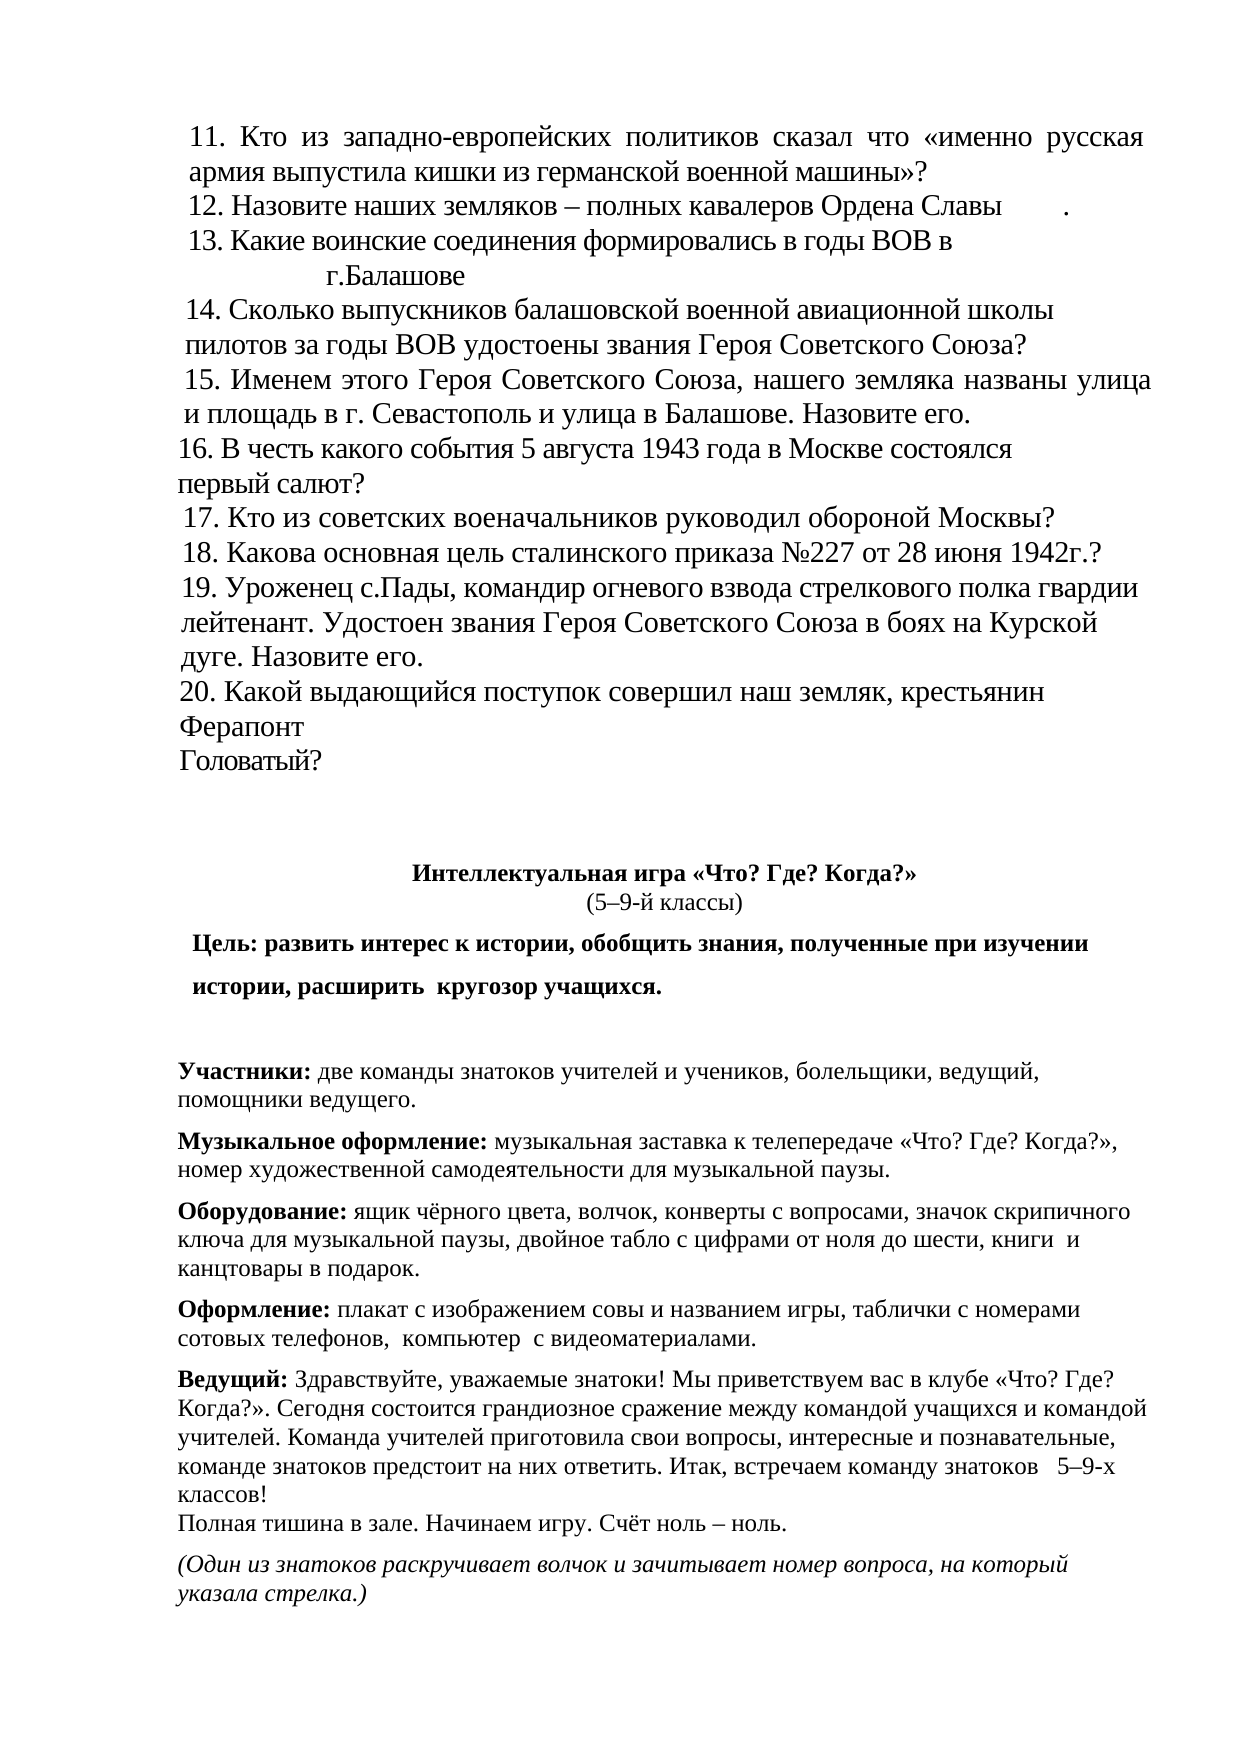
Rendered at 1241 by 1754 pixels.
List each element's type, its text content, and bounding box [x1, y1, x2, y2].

text Оборудование: ящик чёрного цвета, волчок, конверты с вопросами, значок скрипичного ключа для музыкальной паузы, двойное табло с цифрами от ноля до шести, книги и канцтовары в подарок. [177, 1196, 1152, 1282]
text 14. Сколько выпускников балашовской военной авиационной школы пилотов за годы ВОВ удостоены звания Героя Советского Союза? [185, 292, 1152, 361]
text 20. Какой выдающийся поступок совершил наш земляк, крестьянин Ферапонт Головатый? [179, 673, 1152, 777]
text Ведущий: Здравствуйте, уважаемые знатоки! Мы приветствуем вас в клубе «Что? Где? Когда?». Сегодня состоится грандиозное сражение между командой учащихся и командой учителей. Команда учителей приготовила свои вопросы, интересные и познавательные, команде знатоков предстоит на них ответить. Итак, встречаем команду знатоков 5–9-х классов! Полная тишина в зале. Начинаем игру. Счёт ноль – ноль. [177, 1364, 1152, 1537]
text 12. Назовите наших земляков – полных кавалеров Ордена Славы . [187, 187, 1140, 222]
text 17. Кто из советских военачальников руководил обороной Москвы? [182, 500, 1152, 534]
text 16. В честь какого события 5 августа 1943 года в Москве состоялся первый салют? [177, 430, 1096, 500]
text 18. Какова основная цель сталинского приказа №227 от 28 июня 1942г.? [182, 534, 1152, 569]
text Оформление: плакат с изображением совы и названием игры, таблички с номерами сотовых телефонов, компьютер с видеоматериалами. [177, 1294, 1152, 1352]
text 15. Именем этого Героя Советского Союза, нашего земляка названы улица и площадь в г. Севастополь и улица в Балашове. Назовите его. [184, 361, 1152, 430]
text 19. Уроженец с.Пады, командир огневого взвода стрелкового полка гвардии лейтенант. Удостоен звания Героя Советского Союза в боях на Курской дуге. Назовите его. [181, 569, 1152, 673]
text 11. Кто из западно-европейских политиков сказал что «именно русская армия выпустила кишки из германской военной машины»? [189, 118, 1144, 187]
text Интеллектуальная игра «Что? Где? Когда?» (5–9-й классы) [177, 858, 1152, 916]
text Участники: две команды знатоков учителей и учеников, болельщики, ведущий, помощники ведущего. [177, 1056, 1152, 1113]
text (Один из знатоков раскручивает волчок и зачитывает номер вопроса, на который указала стрелка.) [177, 1549, 1152, 1607]
text Цель: развить интерес к истории, обобщить знания, полученные при изучении истории, расширить кругозор учащихся. [192, 928, 1152, 1000]
text 13. Какие воинские соединения формировались в годы ВОВ в г.Балашове [187, 222, 984, 292]
text Музыкальное оформление: музыкальная заставка к телепередаче «Что? Где? Когда?», номер художественной самодеятельности для музыкальной паузы. [177, 1126, 1152, 1183]
